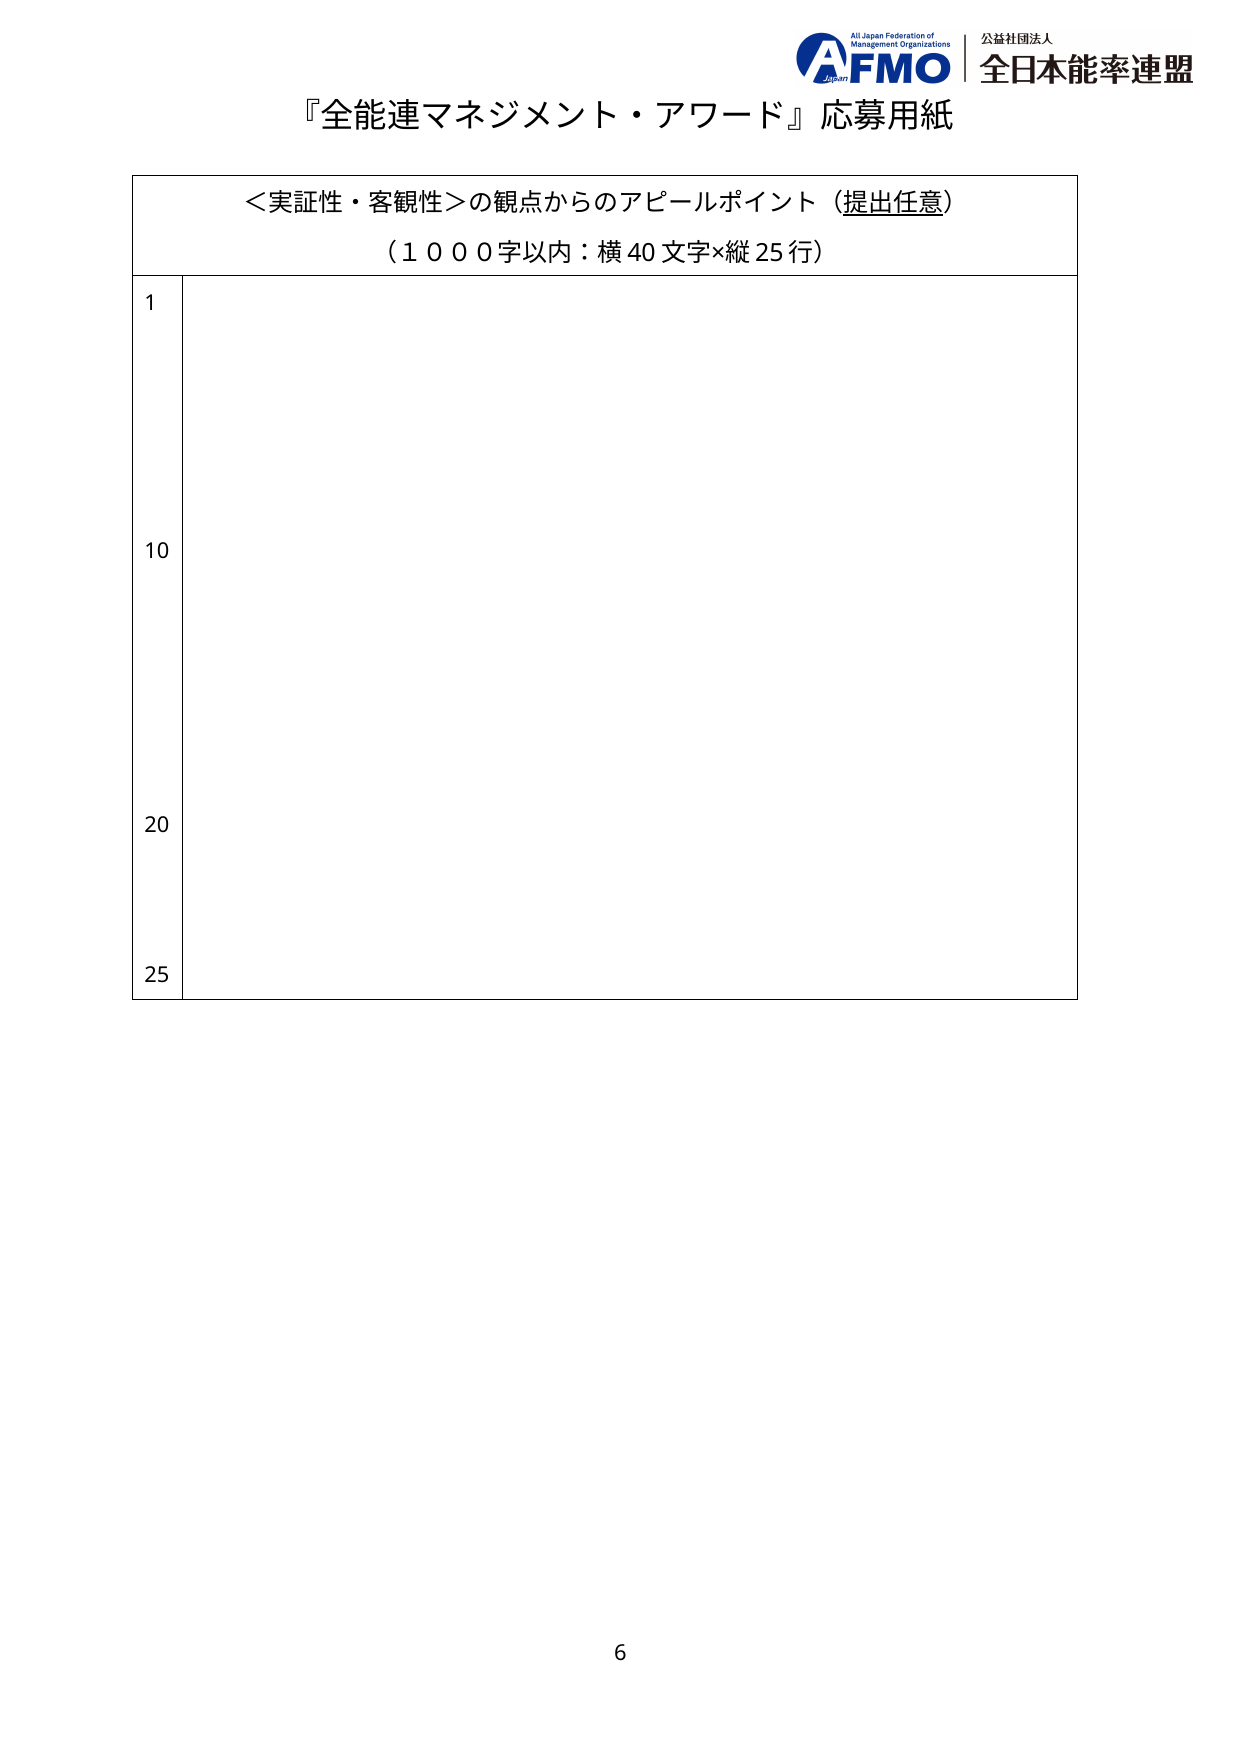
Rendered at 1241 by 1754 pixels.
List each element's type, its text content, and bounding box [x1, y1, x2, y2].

table_cell [183, 276, 1077, 998]
table_cell 1 10 20 25 [133, 276, 182, 998]
table_header ＜実証性・客観性＞の観点からのアピールポイント（提出任意） （１０００字以内：横40文字×縦25行） [133, 176, 1077, 275]
picture [795, 29, 1194, 88]
